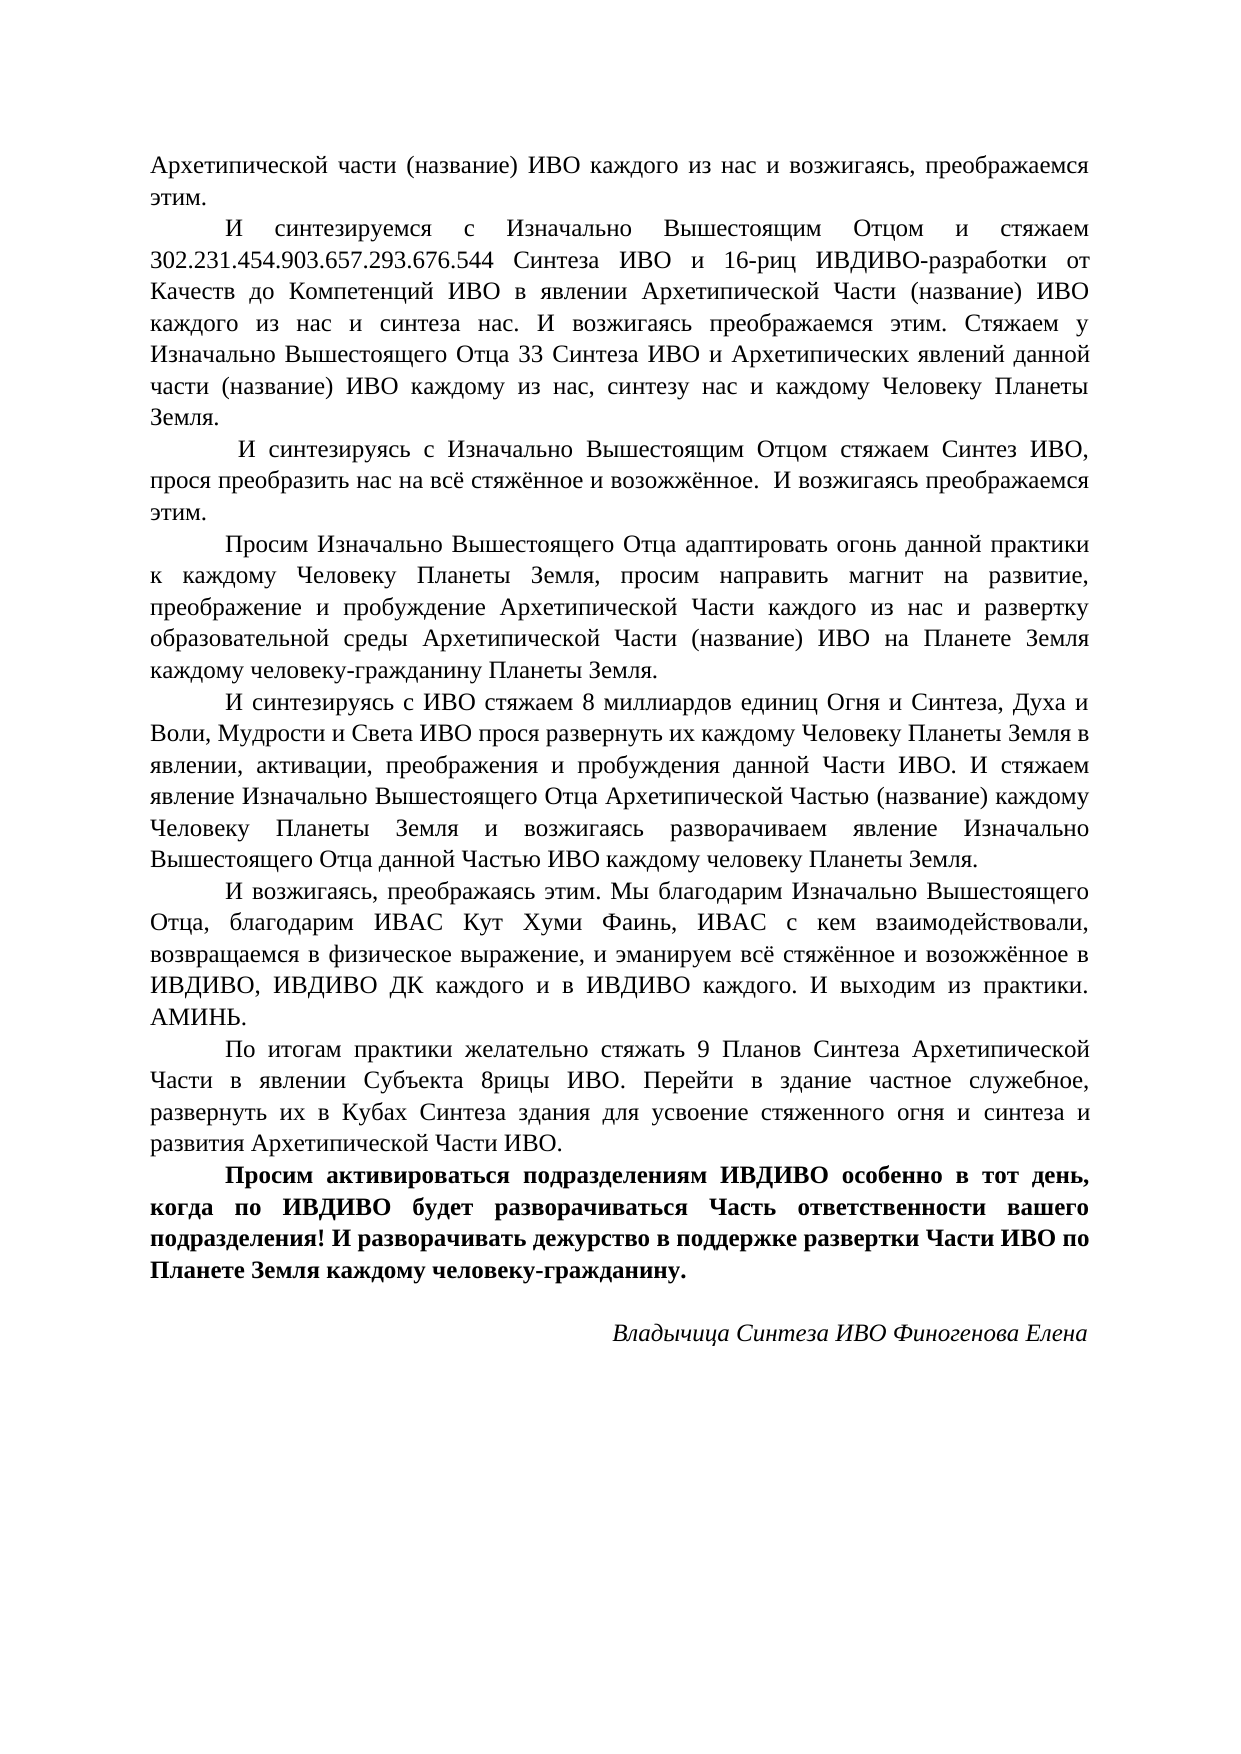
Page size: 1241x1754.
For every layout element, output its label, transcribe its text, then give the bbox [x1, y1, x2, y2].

text И синтезируемся с Изначально Вышестоящим Отцом и стяжаем 302.231.454.903.657.293.676.544 Синтеза ИВО и 16-риц ИВДИВО-разработки от Качеств до Компетенций ИВО в явлении Архетипической Части (название) ИВО каждого из нас и синтеза нас. И возжигаясь преображаемся этим. Стяжаем у Изначально Вышестоящего Отца 33 Синтеза ИВО и Архетипических явлений данной части (название) ИВО каждому из нас, синтезу нас и каждому Человеку Планеты Земля. [150, 213, 1090, 431]
text И синтезируясь с Изначально Вышестоящим Отцом стяжаем Синтез ИВО, прося преобразить нас на всё стяжённое и возожжённое. И возжигаясь преображаемся этим. [150, 434, 1090, 526]
text И возжигаясь, преображаясь этим. Мы благодарим Изначально Вышестоящего Отца, благодарим ИВАС Кут Хуми Фаинь, ИВАС с кем взаимодействовали, возвращаемся в физическое выражение, и эманируем всё стяжённое и возожжённое в ИВДИВО, ИВДИВО ДК каждого и в ИВДИВО каждого. И выходим из практики. АМИНЬ. [150, 876, 1090, 1031]
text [150, 150, 1090, 210]
text Просим Изначально Вышестоящего Отца адаптировать огонь данной практики к каждому Человеку Планеты Земля, просим направить магнит на развитие, преображение и пробуждение Архетипической Части каждого из нас и развертку образовательной среды Архетипической Части (название) ИВО на Планете Земля каждому человеку-гражданину Планеты Земля. [150, 529, 1090, 684]
text Просим активироваться подразделениям ИВДИВО особенно в тот день, когда по ИВДИВО будет разворачиваться Часть ответственности вашего подразделения! И разворачивать дежурство в поддержке развертки Части ИВО по Планете Земля каждому человеку-гражданину. [150, 1160, 1090, 1283]
text И синтезируясь с ИВО стяжаем 8 миллиардов единиц Огня и Синтеза, Духа и Воли, Мудрости и Света ИВО прося развернуть их каждому Человеку Планеты Земля в явлении, активации, преображения и пробуждения данной Части ИВО. И стяжаем явление Изначально Вышестоящего Отца Архетипической Частью (название) каждому Человеку Планеты Земля и возжигаясь разворачиваем явление Изначально Вышестоящего Отца данной Частью ИВО каждому человеку Планеты Земля. [150, 687, 1090, 873]
text По итогам практики желательно стяжать 9 Планов Синтеза Архетипической Части в явлении Субъекта 8рицы ИВО. Перейти в здание частное служебное, развернуть их в Кубах Синтеза здания для усвоение стяженного огня и синтеза и развития Архетипической Части ИВО. [150, 1034, 1090, 1157]
text Владычица Синтеза ИВО Финогенова Елена [150, 1318, 1090, 1347]
